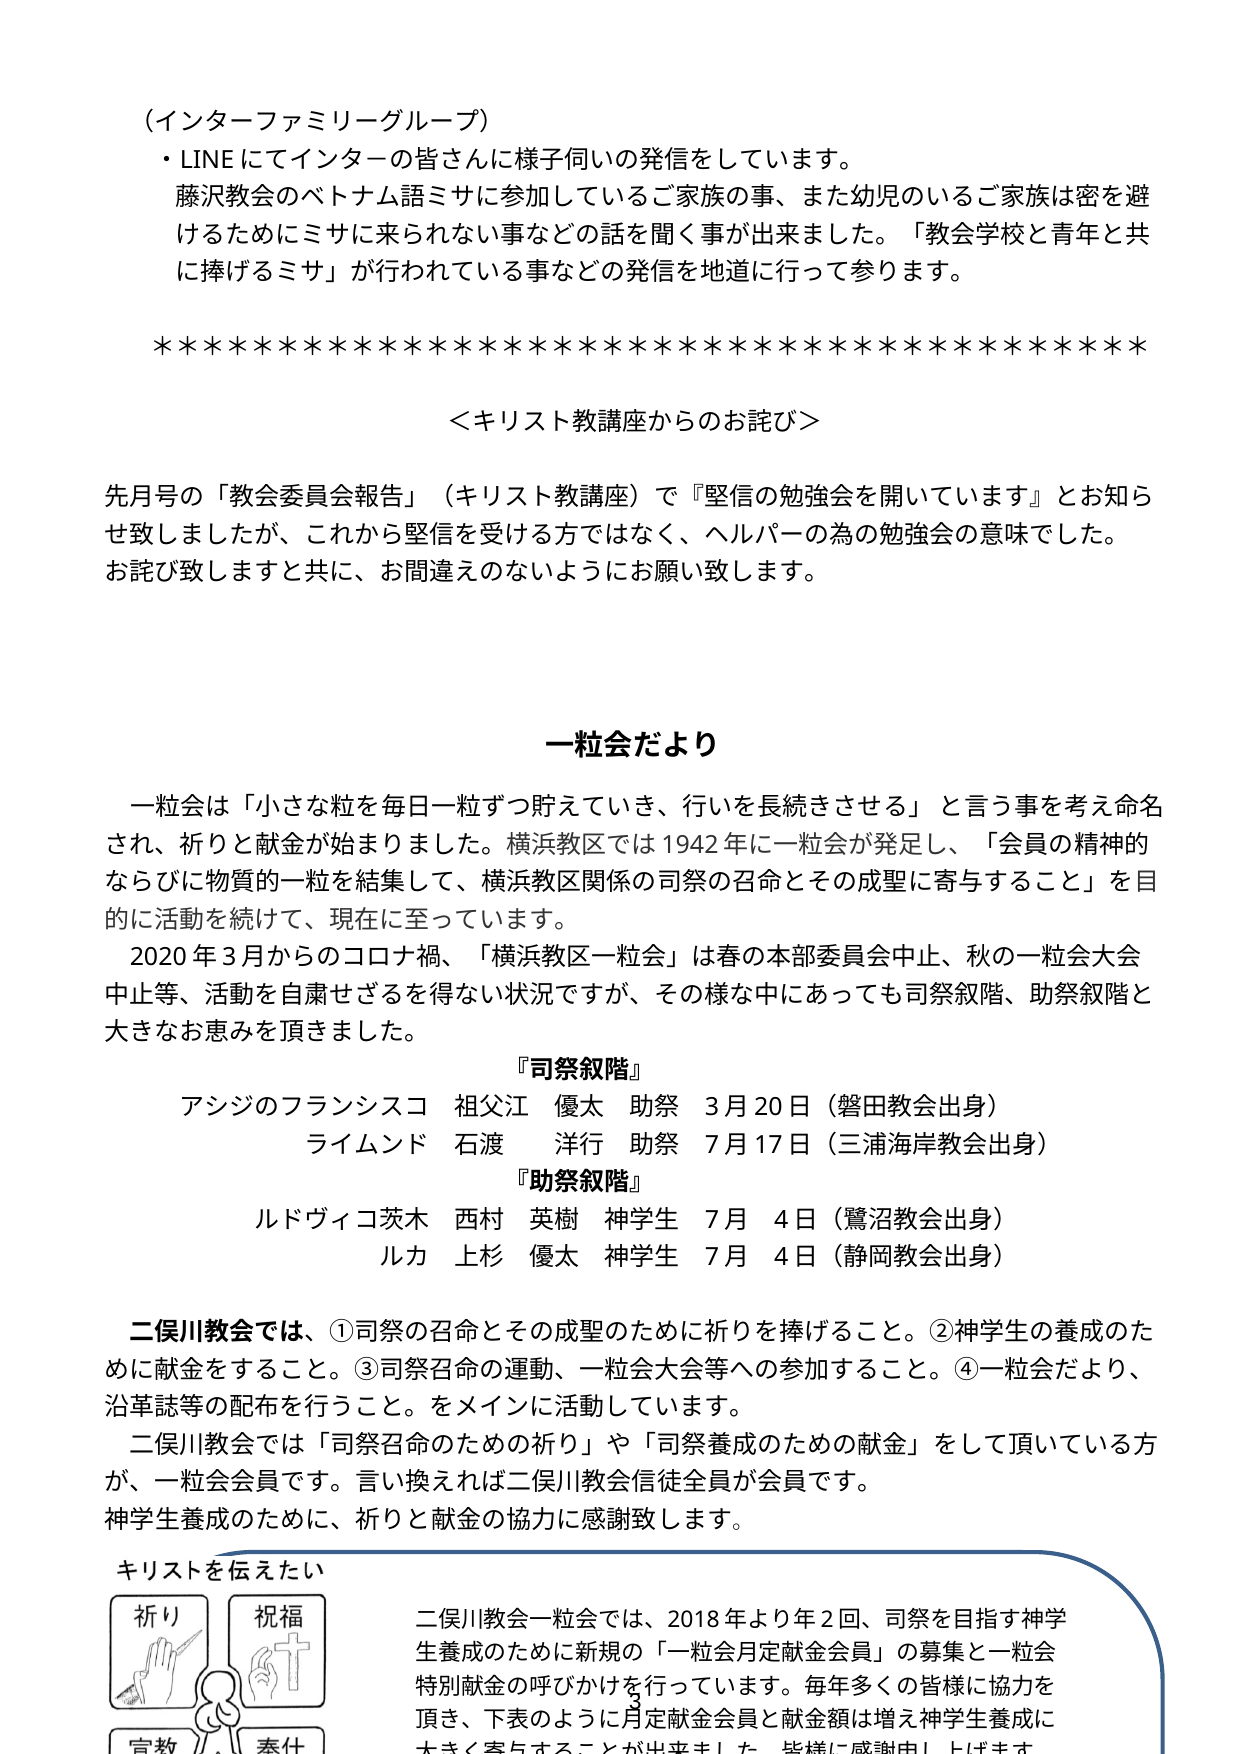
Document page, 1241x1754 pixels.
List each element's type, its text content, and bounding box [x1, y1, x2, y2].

text 2020年3月からのコロナ禍、「横浜教区一粒会」は春の本部委員会中止、秋の一粒会大会中止等、活動を自粛せざるを得ない状況ですが、その様な中にあっても司祭叙階、助祭叙階と大きなお恵みを頂きました。 [104, 936, 1165, 1048]
text ルカ 上杉 優太 神学生 7月 4日（静岡教会出身） [104, 1236, 1165, 1273]
text 二俣川教会では、①司祭の召命とその成聖のために祈りを捧げること。②神学生の養成のために献金をすること。③司祭召命の運動、一粒会大会等への参加すること。④一粒会だより、沿革誌等の配布を行うこと。をメインに活動しています。 [104, 1311, 1165, 1423]
text ・LINEにてインタ－の皆さんに様子伺いの発信をしています。 [104, 138, 1165, 176]
text 先月号の「教会委員会報告」（キリスト教講座）で『堅信の勉強会を開いています』とお知らせ致しましたが、これから堅信を受ける方ではなく、ヘルパーの為の勉強会の意味でした。 [104, 476, 1165, 551]
text 二俣川教会では「司祭召命のための祈り」や「司祭養成のための献金」をして頂いている方が、一粒会会員です。言い換えれば二俣川教会信徒全員が会員です。 神学生養成のために、祈りと献金の協力に感謝致します。 [104, 1423, 1165, 1536]
text （インターファミリーグループ） [104, 101, 1165, 138]
text ルドヴィコ茨木 西村 英樹 神学生 7月 4日（鷺沼教会出身） [104, 1198, 1165, 1236]
text ＜キリスト教講座からのお詫び＞ [104, 401, 1165, 438]
picture [104, 1556, 331, 1754]
text 一粒会は「小さな粒を毎日一粒ずつ貯えていき、行いを長続きさせる」 と言う事を考え命名され、祈りと献金が始まりました。横浜教区では1942年に一粒会が発足し、「会員の精神的ならびに物質的一粒を結集して、横浜教区関係の司祭の召命とその成聖に寄与すること」を目的に活動を続けて、現在に至っています。 [104, 786, 1165, 936]
text ライムンド 石渡 洋行 助祭 7月17日（三浦海岸教会出身） [104, 1123, 1165, 1161]
text 『司祭叙階』 [104, 1048, 1165, 1086]
text ＊＊＊＊＊＊＊＊＊＊＊＊＊＊＊＊＊＊＊＊＊＊＊＊＊＊＊＊＊＊＊＊＊＊＊＊＊＊＊＊ [150, 326, 1165, 401]
text お詫び致しますと共に、お間違えのないようにお願い致します。 [104, 551, 1165, 588]
text 『助祭叙階』 [104, 1161, 1165, 1198]
text 一粒会だより [104, 705, 1165, 780]
text 藤沢教会のベトナム語ミサに参加しているご家族の事、また幼児のいるご家族は密を避けるためにミサに来られない事などの話を聞く事が出来ました。「教会学校と青年と共に捧げるミサ」が行われている事などの発信を地道に行って参ります。 [150, 176, 1165, 288]
text アシジのフランシスコ 祖父江 優太 助祭 3月20日（磐田教会出身） [104, 1086, 1165, 1123]
